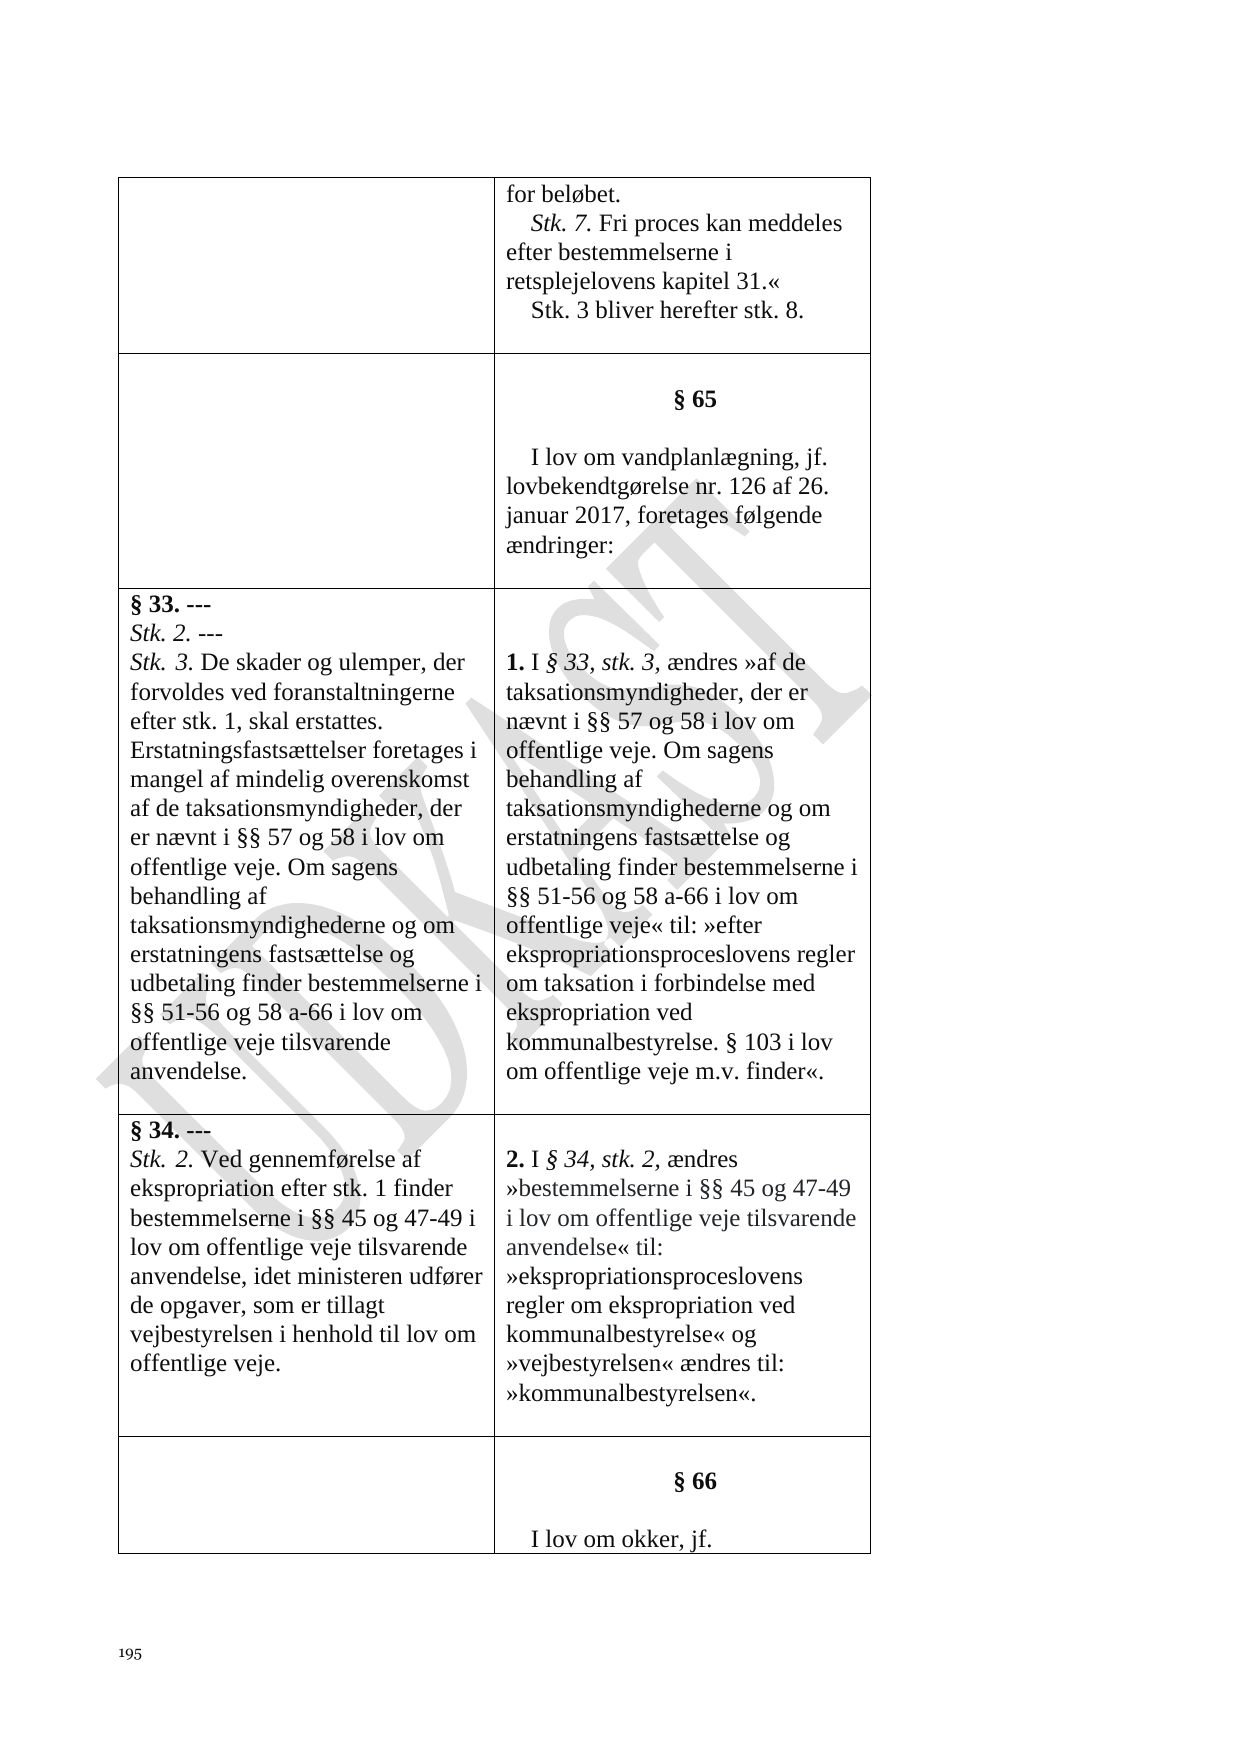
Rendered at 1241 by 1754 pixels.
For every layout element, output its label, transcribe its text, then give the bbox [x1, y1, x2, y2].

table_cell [495, 178, 870, 353]
table_cell [119, 354, 494, 588]
table_cell § 34. --- Stk. 2. Ved gennemførelse af ekspropriation efter stk. 1 finder bestemmelserne i §§ 45 og 47-49 i lov om offentlige veje tilsvarende anvendelse, idet ministeren udfører de opgaver, som er tillagt vejbestyrelsen i henhold til lov om offentlige veje. [119, 1115, 494, 1436]
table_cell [495, 1437, 870, 1553]
table_cell 1. I § 33, stk. 3, ændres »af de taksationsmyndigheder, der er nævnt i §§ 57 og 58 i lov om offentlige veje. Om sagens behandling af taksationsmyndighederne og om erstatningens fastsættelse og udbetaling finder bestemmelserne i §§ 51-56 og 58 a-66 i lov om offentlige veje« til: »efter ekspropriationsproceslovens regler om taksation i forbindelse med ekspropriation ved kommunalbestyrelse. § 103 i lov om offentlige veje m.v. finder«. [495, 589, 870, 1114]
table_cell [119, 1437, 494, 1553]
table_cell § 65 I lov om vandplanlægning, jf. lovbekendtgørelse nr. 126 af 26. januar 2017, foretages følgende ændringer: [495, 354, 870, 588]
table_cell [119, 178, 494, 353]
table_cell 2. I § 34, stk. 2, ændres »bestemmelserne i §§ 45 og 47-49 i lov om offentlige veje tilsvarende anvendelse« til: »ekspropriationsproceslovens regler om ekspropriation ved kommunalbestyrelse« og »vejbestyrelsen« ændres til: »kommunalbestyrelsen«. [495, 1115, 870, 1436]
table_cell § 33. --- Stk. 2. --- Stk. 3. De skader og ulemper, der forvoldes ved foranstaltningerne efter stk. 1, skal erstattes. Erstatningsfastsættelser foretages i mangel af mindelig overenskomst af de taksationsmyndigheder, der er nævnt i §§ 57 og 58 i lov om offentlige veje. Om sagens behandling af taksationsmyndighederne og om erstatningens fastsættelse og udbetaling finder bestemmelserne i §§ 51-56 og 58 a-66 i lov om offentlige veje tilsvarende anvendelse. [119, 589, 494, 1114]
